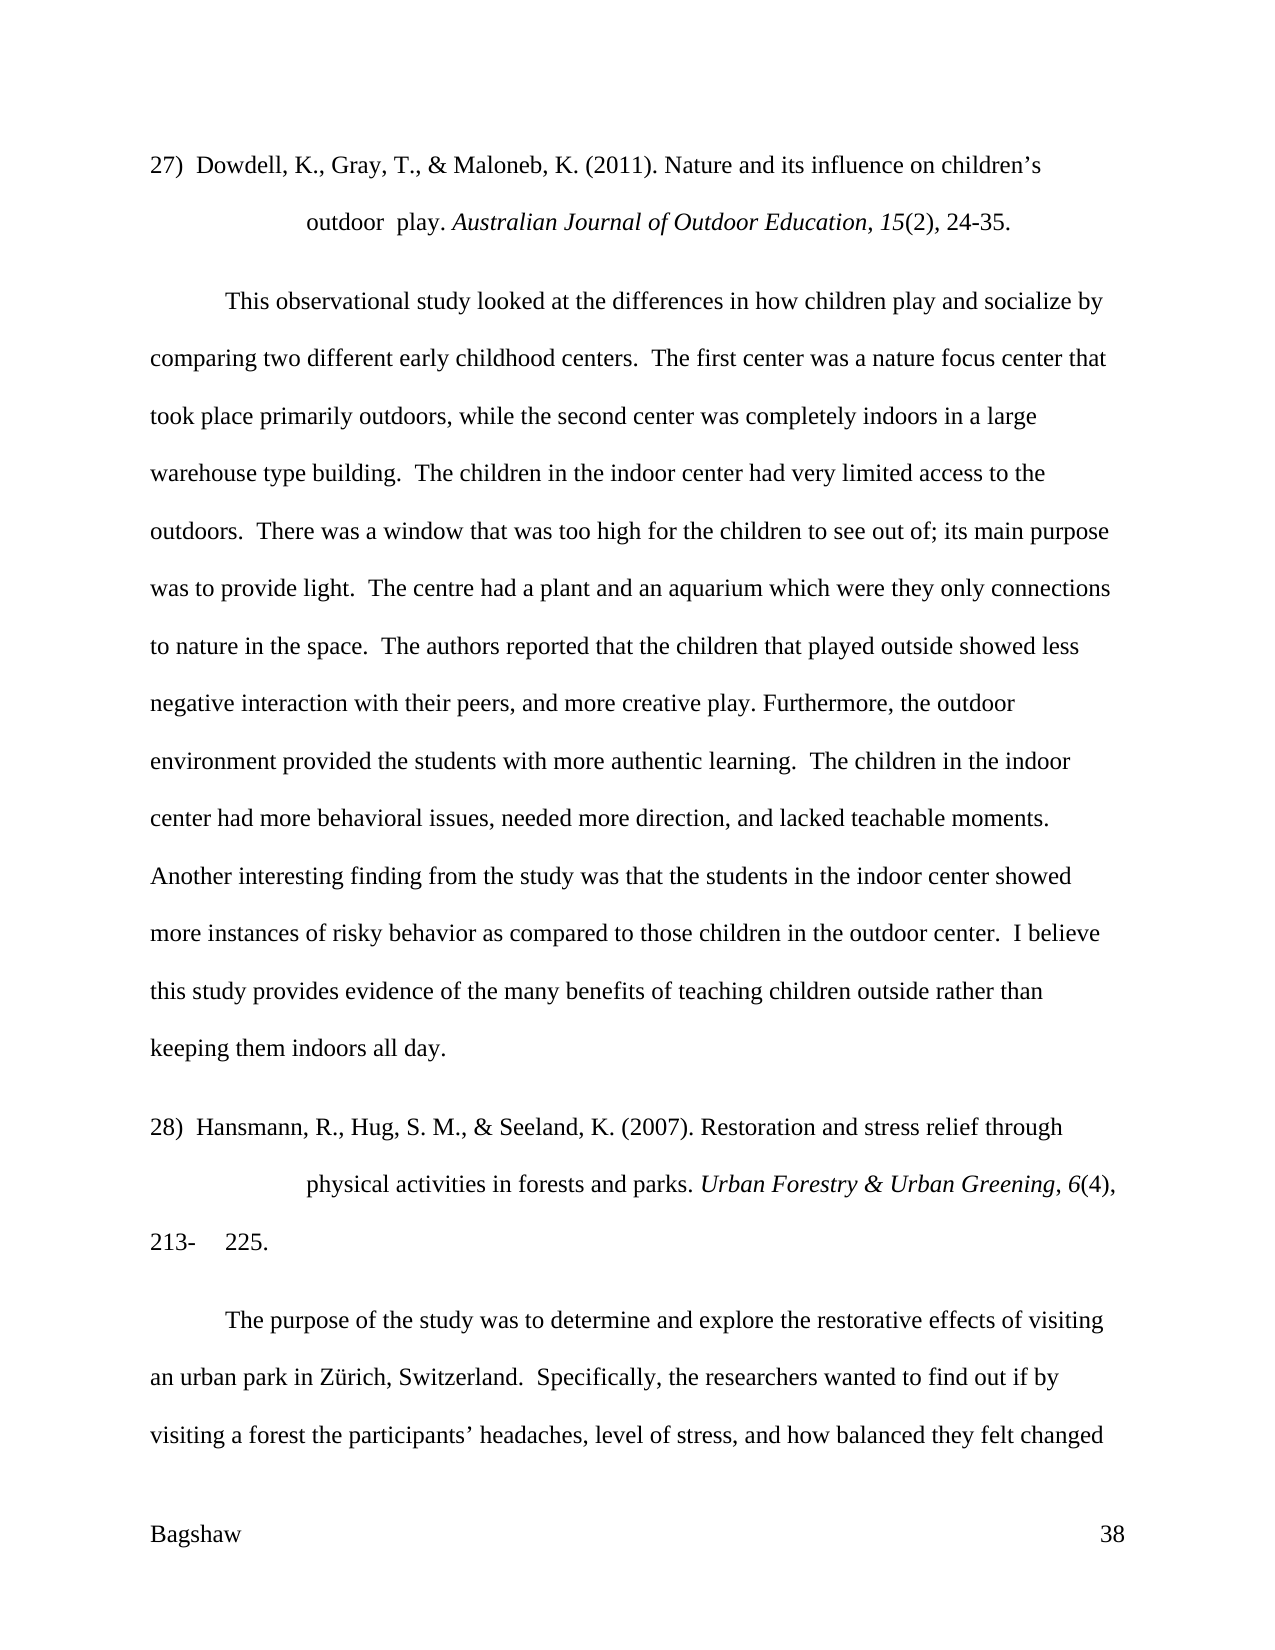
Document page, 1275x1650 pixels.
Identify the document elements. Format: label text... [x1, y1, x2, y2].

text 28) Hansmann, R., Hug, S. M., & Seeland, K. (2007). Restoration and stress relief through physical activities in forests and parks. Urban Forestry & Urban Greening, 6(4), 213- 225. [150, 1112, 1125, 1255]
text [150, 1305, 1125, 1449]
text 27) Dowdell, K., Gray, T., & Maloneb, K. (2011). Nature and its influence on children’s outdoor play. Australian Journal of Outdoor Education, 15(2), 24-35. [150, 150, 1125, 236]
text This observational study looked at the differences in how children play and socialize by comparing two different early childhood centers. The first center was a nature focus center that took place primarily outdoors, while the second center was completely indoors in a large warehouse type building. The children in the indoor center had very limited access to the outdoors. There was a window that was too high for the children to see out of; its main purpose was to provide light. The centre had a plant and an aquarium which were they only connections to nature in the space. The authors reported that the children that played outside showed less negative interaction with their peers, and more creative play. Furthermore, the outdoor environment provided the students with more authentic learning. The children in the indoor center had more behavioral issues, needed more direction, and lacked teachable moments. Another interesting finding from the study was that the students in the indoor center showed more instances of risky behavior as compared to those children in the outdoor center. I believe this study provides evidence of the many benefits of teaching children outside rather than keeping them indoors all day. [150, 286, 1125, 1062]
